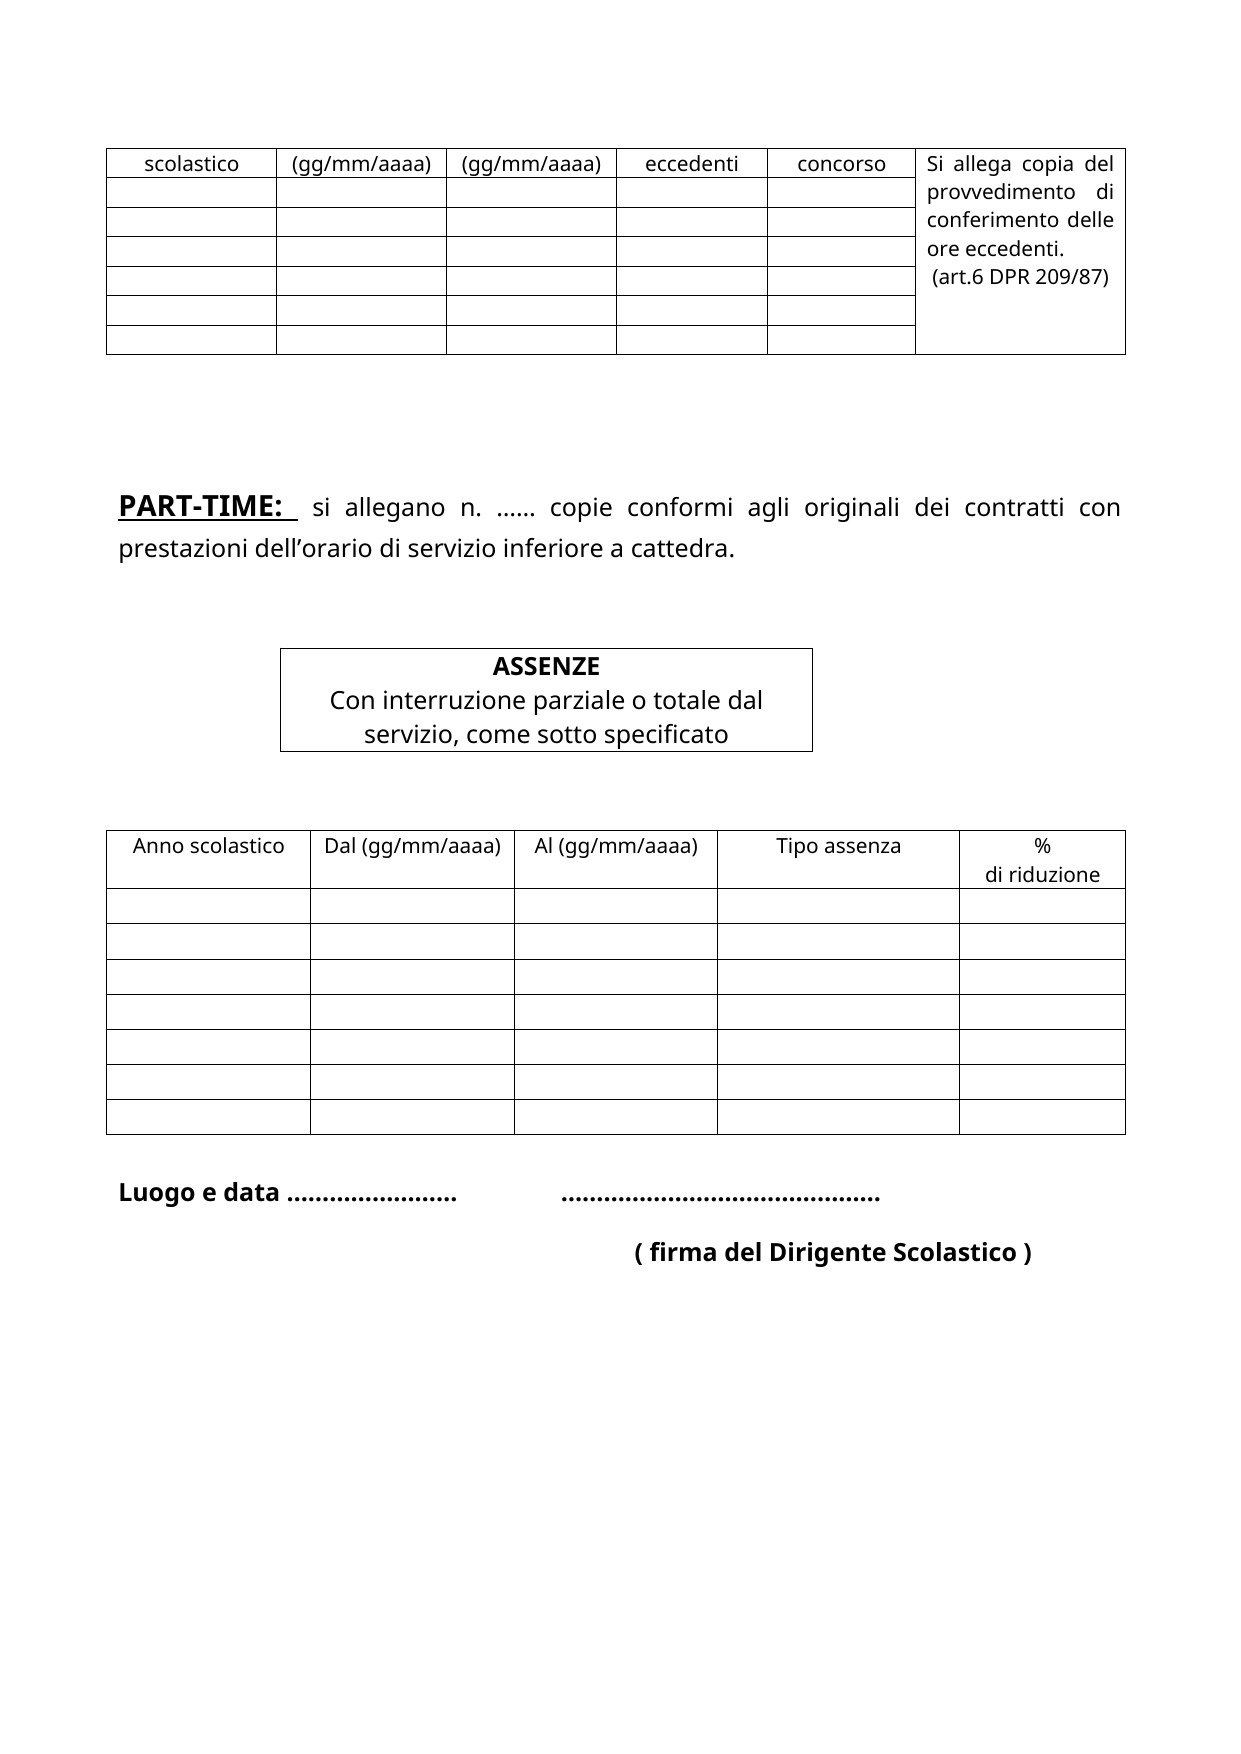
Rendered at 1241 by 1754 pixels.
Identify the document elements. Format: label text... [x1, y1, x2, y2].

table_cell [718, 924, 959, 958]
table_cell [311, 960, 514, 993]
table_cell [311, 995, 514, 1029]
table_header Al (gg/mm/aaaa) [515, 831, 717, 888]
table_cell [107, 178, 276, 207]
table_cell [447, 296, 616, 324]
table_cell [515, 889, 717, 923]
table_cell [107, 1100, 310, 1134]
table_cell [617, 326, 767, 354]
table_cell [107, 924, 310, 958]
table_cell [107, 960, 310, 993]
table_cell [718, 960, 959, 993]
table_cell [515, 1100, 717, 1134]
table_cell [718, 889, 959, 923]
table_cell [107, 237, 276, 266]
table_cell [718, 1065, 959, 1099]
table_cell [447, 326, 616, 354]
table_header Classe concorso [768, 149, 915, 177]
table_cell [768, 178, 915, 207]
table_cell [277, 178, 446, 207]
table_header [916, 149, 1125, 354]
table_cell [515, 1030, 717, 1064]
table_cell [960, 924, 1125, 958]
table_cell [515, 995, 717, 1029]
table_cell [718, 1100, 959, 1134]
table_cell [768, 267, 915, 295]
table_cell [515, 1065, 717, 1099]
table_cell [617, 296, 767, 324]
table_cell [107, 1030, 310, 1064]
table_cell [311, 924, 514, 958]
table_cell [447, 208, 616, 236]
table_cell [311, 889, 514, 923]
table_cell [617, 267, 767, 295]
table_header Dal (gg/mm/aaaa) [277, 149, 446, 177]
table_cell [960, 995, 1125, 1029]
table_cell [107, 208, 276, 236]
table_header Al (gg/mm/aaaa) [447, 149, 616, 177]
table_cell [447, 267, 616, 295]
table_cell [277, 296, 446, 324]
table_cell [107, 267, 276, 295]
table_cell [768, 296, 915, 324]
table_cell [277, 237, 446, 266]
table_cell [277, 326, 446, 354]
table_cell [768, 237, 915, 266]
table_cell [311, 1030, 514, 1064]
table_header % di riduzione [960, 831, 1125, 888]
table_cell [447, 178, 616, 207]
table_cell [718, 995, 959, 1029]
table_cell [277, 208, 446, 236]
table_header Tipo assenza [718, 831, 959, 888]
table_cell [447, 237, 616, 266]
table_cell [617, 237, 767, 266]
table_cell [107, 995, 310, 1029]
table_cell [515, 960, 717, 993]
text Luogo e data …………………… ……………………………………… [118, 1174, 1122, 1208]
table_cell [311, 1065, 514, 1099]
table_cell [960, 1030, 1125, 1064]
table_header Anno scolastico [107, 831, 310, 888]
table_cell [960, 1065, 1125, 1099]
text PART-TIME: si allegano n. …… copie conformi agli originali dei contratti con prestazioni dell’orario di servizio inferiore a cattedra. [118, 485, 1122, 564]
text ( firma del Dirigente Scolastico ) [118, 1234, 1122, 1268]
table_cell [277, 267, 446, 295]
table_header Dal (gg/mm/aaaa) [311, 831, 514, 888]
table_cell [515, 924, 717, 958]
table_cell [617, 178, 767, 207]
table_header Ore eccedenti [617, 149, 767, 177]
table_cell [718, 1030, 959, 1064]
table_header ASSENZE Con interruzione parziale o totale dal servizio, come sotto specificato [281, 649, 812, 751]
table_cell [107, 1065, 310, 1099]
table_cell [768, 208, 915, 236]
table_cell [107, 296, 276, 324]
table_cell [960, 889, 1125, 923]
table_cell [617, 208, 767, 236]
table_cell [960, 960, 1125, 993]
table_header Anno scolastico [107, 149, 276, 177]
table_cell [768, 326, 915, 354]
table_cell [107, 326, 276, 354]
table_cell [107, 889, 310, 923]
table_cell [311, 1100, 514, 1134]
table_cell [960, 1100, 1125, 1134]
